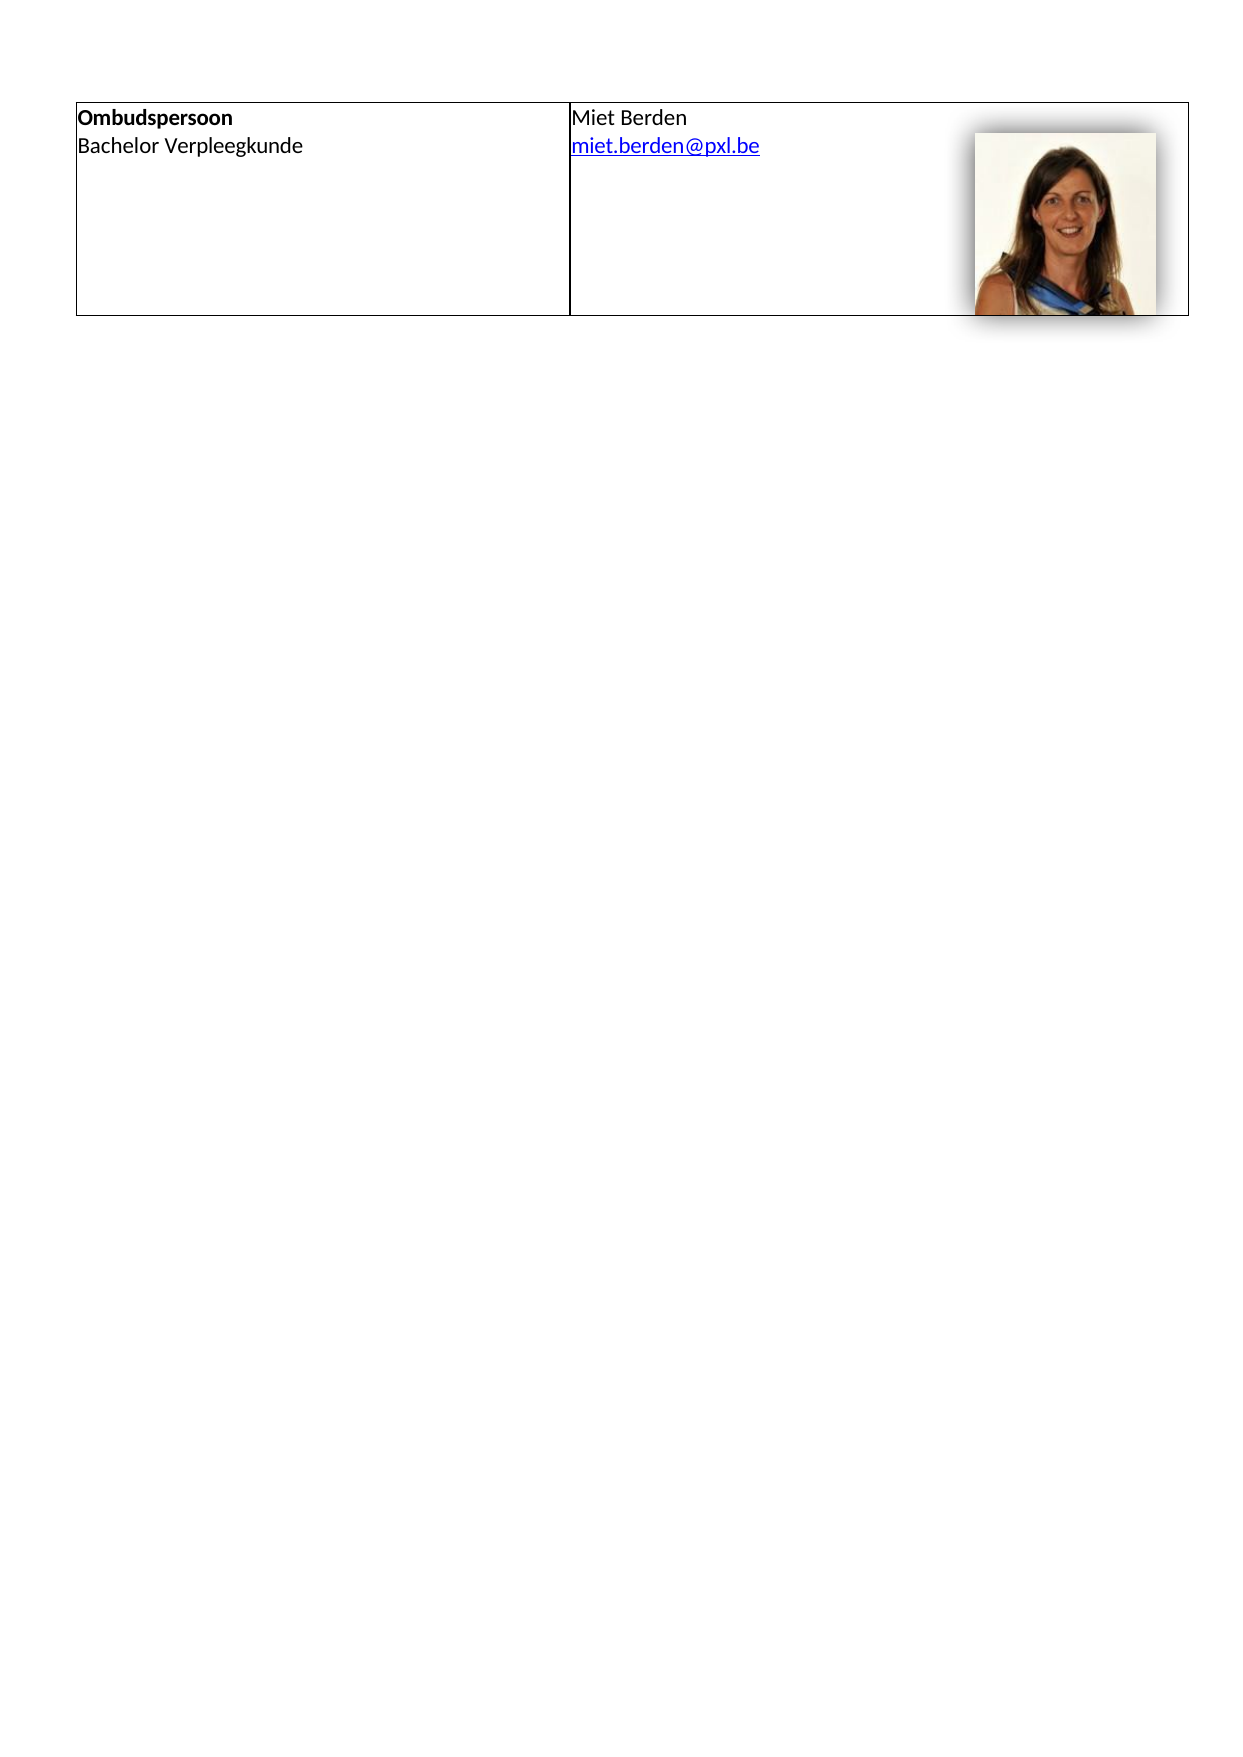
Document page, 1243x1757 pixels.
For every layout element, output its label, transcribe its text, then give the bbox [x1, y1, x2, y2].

picture [975, 133, 1156, 315]
table_cell Ombudspersoon Bachelor Verpleegkunde [77, 103, 569, 315]
table_cell Miet Berden miet.berden@pxl.be [571, 103, 1188, 315]
